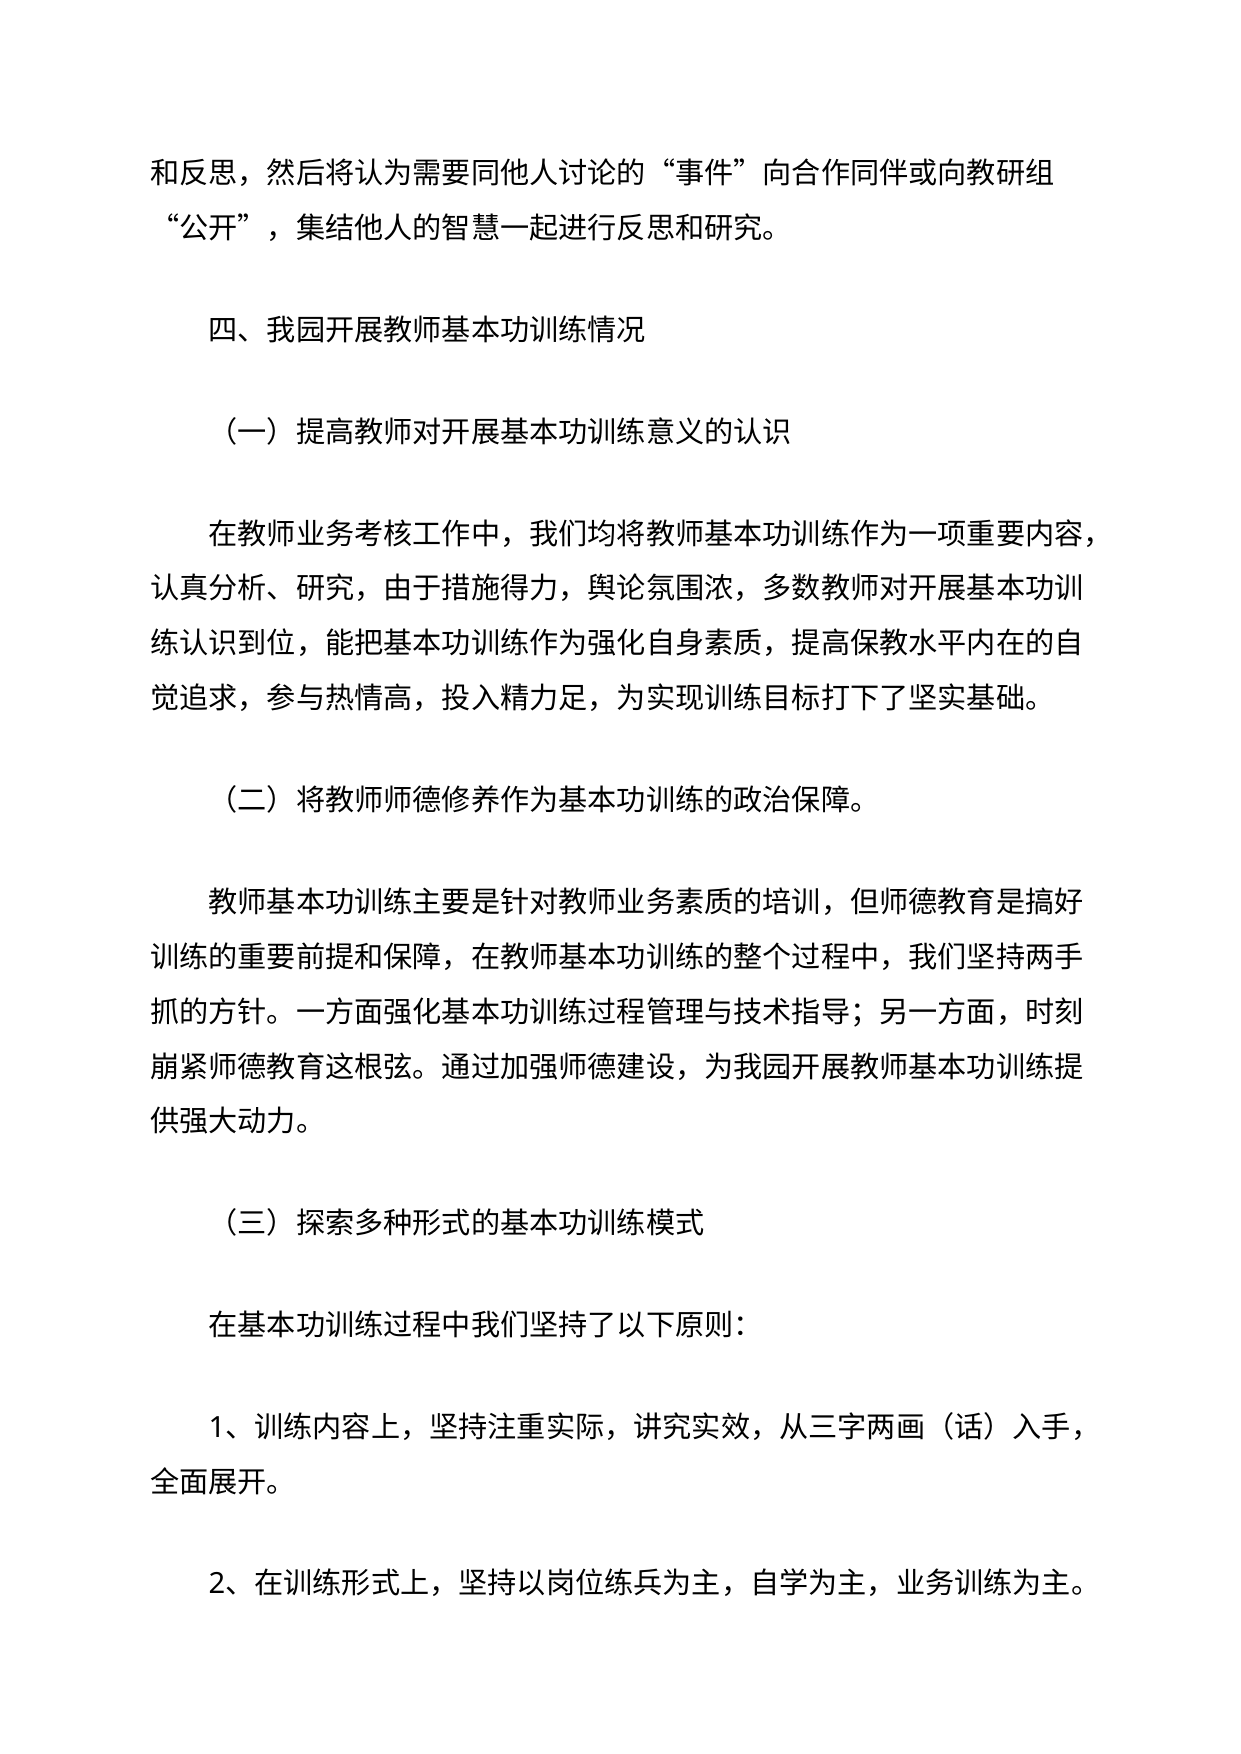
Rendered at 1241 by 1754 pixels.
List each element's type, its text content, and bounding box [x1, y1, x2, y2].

text （三）探索多种形式的基本功训练模式 [150, 1200, 1090, 1242]
text 在基本功训练过程中我们坚持了以下原则： [150, 1302, 1090, 1344]
text 四、我园开展教师基本功训练情况 [150, 307, 1090, 349]
text 2、在训练形式上，坚持以岗位练兵为主，自学为主，业务训练为主。 [150, 1560, 1090, 1602]
text 在教师业务考核工作中，我们均将教师基本功训练作为一项重要内容，认真分析、研究，由于措施得力，舆论氛围浓，多数教师对开展基本功训练认识到位，能把基本功训练作为强化自身素质，提高保教水平内在的自觉追求，参与热情高，投入精力足，为实现训练目标打下了坚实基础。 [150, 510, 1090, 717]
text （二）将教师师德修养作为基本功训练的政治保障。 [150, 777, 1090, 819]
text 教师基本功训练主要是针对教师业务素质的培训，但师德教育是搞好训练的重要前提和保障，在教师基本功训练的整个过程中，我们坚持两手抓的方针。一方面强化基本功训练过程管理与技术指导；另一方面，时刻崩紧师德教育这根弦。通过加强师德建设，为我园开展教师基本功训练提供强大动力。 [150, 878, 1090, 1140]
text 1、训练内容上，坚持注重实际，讲究实效，从三字两画（话）入手，全面展开。 [150, 1403, 1090, 1501]
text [150, 150, 1090, 247]
text （一）提高教师对开展基本功训练意义的认识 [150, 408, 1090, 451]
